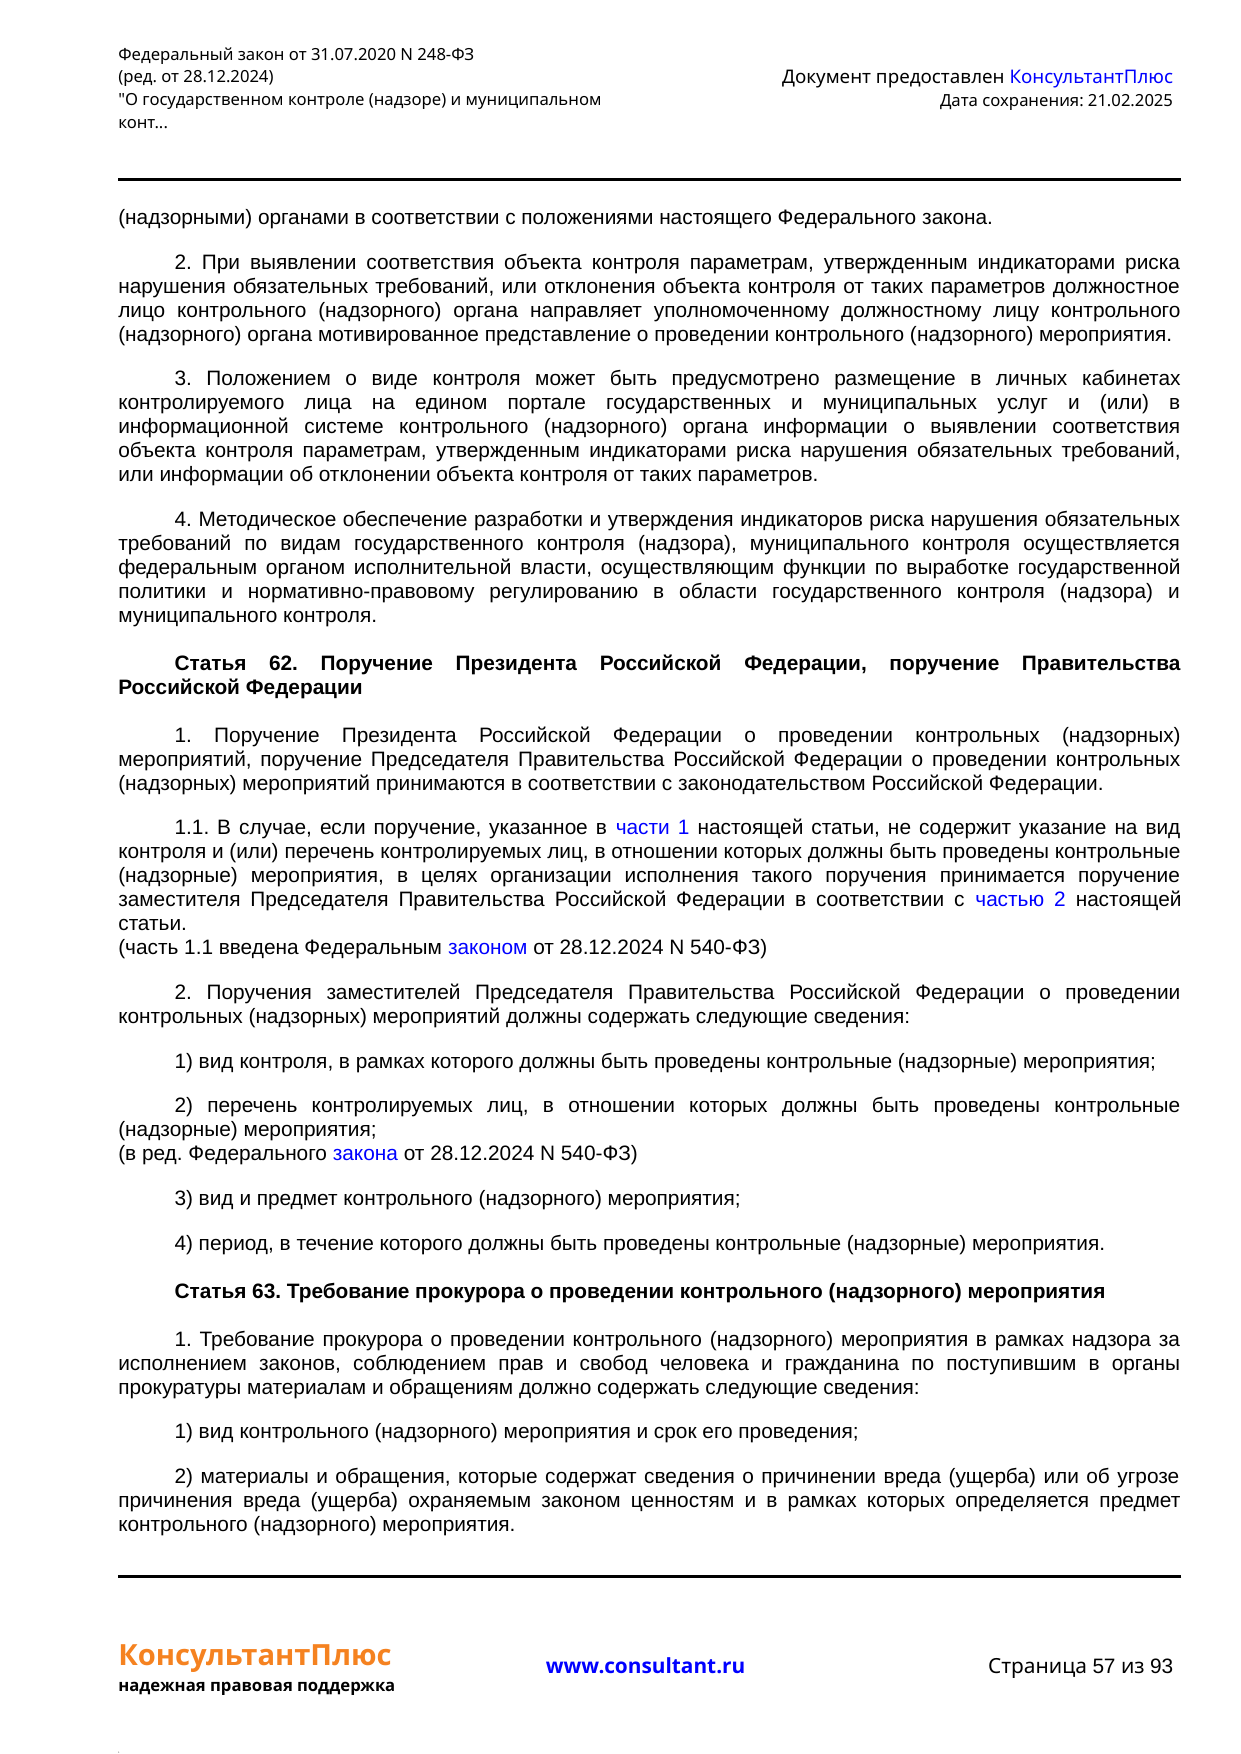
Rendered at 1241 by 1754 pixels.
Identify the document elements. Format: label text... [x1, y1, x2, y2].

text 2. При выявлении соответствия объекта контроля параметрам, утвержденным индикаторами риска нарушения обязательных требований, или отклонения объекта контроля от таких параметров должностное лицо контрольного (надзорного) органа направляет уполномоченному должностному лицу контрольного (надзорного) органа мотивированное представление о проведении контрольного (надзорного) мероприятия. [118, 249, 1181, 345]
text 4. Методическое обеспечение разработки и утверждения индикаторов риска нарушения обязательных требований по видам государственного контроля (надзора), муниципального контроля осуществляется федеральным органом исполнительной власти, осуществляющим функции по выработке государственной политики и нормативно-правовому регулированию в области государственного контроля (надзора) и муниципального контроля. [118, 507, 1181, 627]
text (часть 1.1 введена Федеральным законом от 28.12.2024 N 540-ФЗ) [118, 935, 1181, 959]
text (в ред. Федерального закона от 28.12.2024 N 540-ФЗ) [118, 1141, 1181, 1165]
text 1. Требование прокурора о проведении контрольного (надзорного) мероприятия в рамках надзора за исполнением законов, соблюдением прав и свобод человека и гражданина по поступившим в органы прокуратуры материалам и обращениям должно содержать следующие сведения: [118, 1327, 1181, 1398]
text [118, 205, 1181, 229]
title Статья 62. Поручение Президента Российской Федерации, поручение Правительства Российской Федерации [118, 651, 1181, 698]
text 2) материалы и обращения, которые содержат сведения о причинении вреда (ущерба) или об угрозе причинения вреда (ущерба) охраняемым законом ценностям и в рамках которых определяется предмет контрольного (надзорного) мероприятия. [118, 1464, 1181, 1536]
text 3) вид и предмет контрольного (надзорного) мероприятия; [118, 1186, 1181, 1210]
text 1) вид контроля, в рамках которого должны быть проведены контрольные (надзорные) мероприятия; [118, 1048, 1181, 1072]
text 1. Поручение Президента Российской Федерации о проведении контрольных (надзорных) мероприятий, поручение Председателя Правительства Российской Федерации о проведении контрольных (надзорных) мероприятий принимаются в соответствии с законодательством Российской Федерации. [118, 722, 1181, 794]
text 1.1. В случае, если поручение, указанное в части 1 настоящей статьи, не содержит указание на вид контроля и (или) перечень контролируемых лиц, в отношении которых должны быть проведены контрольные (надзорные) мероприятия, в целях организации исполнения такого поручения принимается поручение заместителя Председателя Правительства Российской Федерации в соответствии с частью 2 настоящей статьи. [118, 815, 1181, 935]
text 3. Положением о виде контроля может быть предусмотрено размещение в личных кабинетах контролируемого лица на едином портале государственных и муниципальных услуг и (или) в информационной системе контрольного (надзорного) органа информации о выявлении соответствия объекта контроля параметрам, утвержденным индикаторами риска нарушения обязательных требований, или информации об отклонении объекта контроля от таких параметров. [118, 366, 1181, 486]
title Статья 63. Требование прокурора о проведении контрольного (надзорного) мероприятия [118, 1279, 1181, 1303]
text 2. Поручения заместителей Председателя Правительства Российской Федерации о проведении контрольных (надзорных) мероприятий должны содержать следующие сведения: [118, 980, 1181, 1028]
text 2) перечень контролируемых лиц, в отношении которых должны быть проведены контрольные (надзорные) мероприятия; [118, 1093, 1181, 1141]
text 4) период, в течение которого должны быть проведены контрольные (надзорные) мероприятия. [118, 1231, 1181, 1255]
text 1) вид контрольного (надзорного) мероприятия и срок его проведения; [118, 1419, 1181, 1443]
